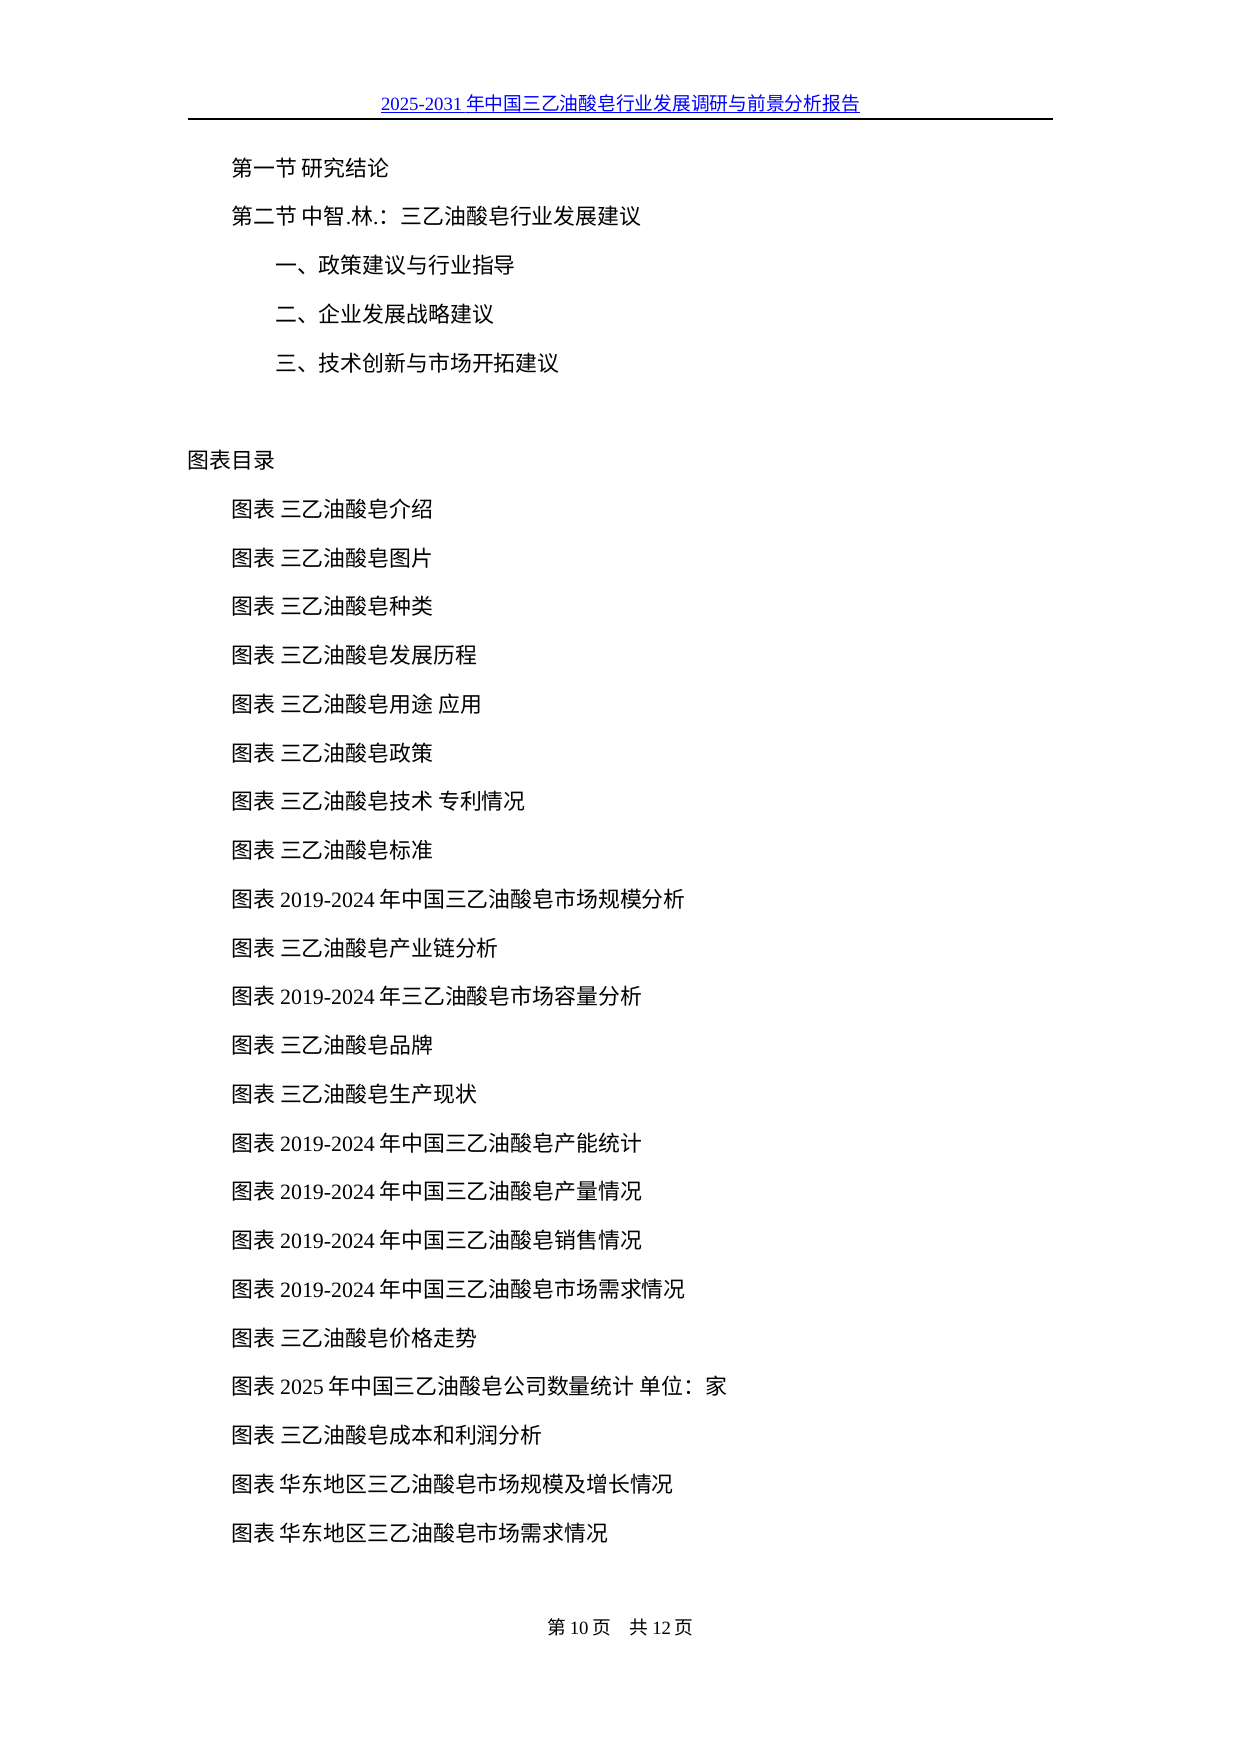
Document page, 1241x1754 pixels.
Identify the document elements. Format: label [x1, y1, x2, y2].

text [187, 150, 1053, 1548]
